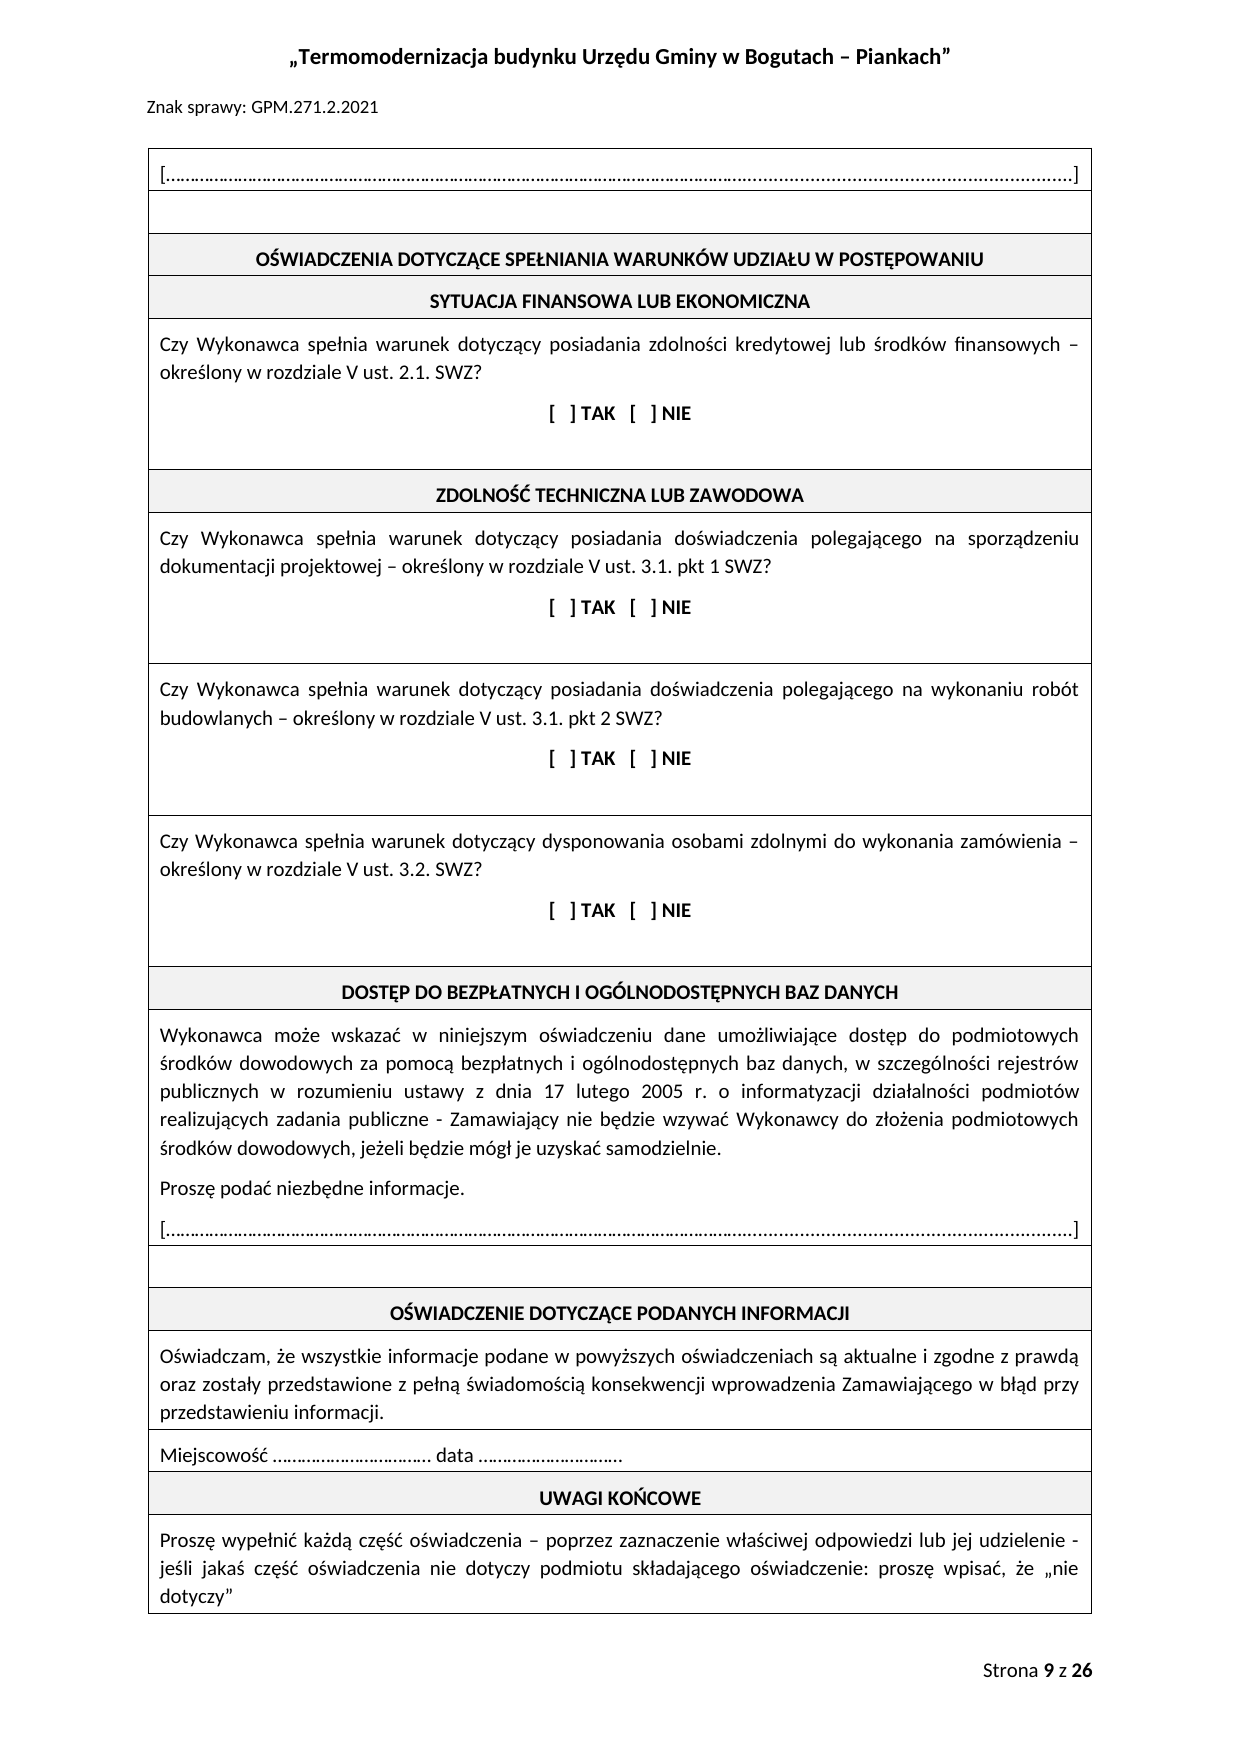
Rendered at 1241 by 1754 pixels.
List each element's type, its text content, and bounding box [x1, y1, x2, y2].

table_cell Czy Wykonawca spełnia warunek dotyczący posiadania zdolności kredytowej lub środków finansowych – określony w rozdziale V ust. 2.1. SWZ? [ ] TAK [ ] NIE [149, 319, 1091, 469]
table_cell [149, 191, 1091, 232]
table_cell OŚWIADCZENIE DOTYCZĄCE PODANYCH INFORMACJI [149, 1288, 1091, 1330]
table_cell OŚWIADCZENIA DOTYCZĄCE SPEŁNIANIA WARUNKÓW UDZIAŁU W POSTĘPOWANIU [149, 234, 1091, 275]
table_cell Czy Wykonawca spełnia warunek dotyczący posiadania doświadczenia polegającego na wykonaniu robót budowlanych – określony w rozdziale V ust. 3.1. pkt 2 SWZ? [ ] TAK [ ] NIE [149, 664, 1091, 814]
table_cell Wykonawca może wskazać w niniejszym oświadczeniu dane umożliwiające dostęp do podmiotowych środków dowodowych za pomocą bezpłatnych i ogólnodostępnych baz danych, w szczególności rejestrów publicznych w rozumieniu ustawy z dnia 17 lutego 2005 r. o informatyzacji działalności podmiotów realizujących zadania publiczne - Zamawiający nie będzie wzywać Wykonawcy do złożenia podmiotowych środków dowodowych, jeżeli będzie mógł je uzyskać samodzielnie. Proszę podać niezbędne informacje. […………………………………………………………………………………………………………...............................................................] [149, 1010, 1091, 1245]
table_cell UWAGI KOŃCOWE [149, 1472, 1091, 1514]
table_cell Czy Wykonawca spełnia warunek dotyczący dysponowania osobami zdolnymi do wykonania zamówienia – określony w rozdziale V ust. 3.2. SWZ? [ ] TAK [ ] NIE [149, 816, 1091, 966]
table_cell SYTUACJA FINANSOWA LUB EKONOMICZNA [149, 276, 1091, 318]
table_cell Oświadczam, że wszystkie informacje podane w powyższych oświadczeniach są aktualne i zgodne z prawdą oraz zostały przedstawione z pełną świadomością konsekwencji wprowadzenia Zamawiającego w błąd przy przedstawieniu informacji. [149, 1331, 1091, 1428]
table_cell Czy Wykonawca spełnia warunek dotyczący posiadania doświadczenia polegającego na sporządzeniu dokumentacji projektowej – określony w rozdziale V ust. 3.1. pkt 1 SWZ? [ ] TAK [ ] NIE [149, 513, 1091, 663]
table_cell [149, 149, 1091, 190]
table_cell DOSTĘP DO BEZPŁATNYCH I OGÓLNODOSTĘPNYCH BAZ DANYCH [149, 967, 1091, 1009]
table_cell Proszę wypełnić każdą część oświadczenia – poprzez zaznaczenie właściwej odpowiedzi lub jej udzielenie - jeśli jakaś część oświadczenia nie dotyczy podmiotu składającego oświadczenie: proszę wpisać, że „nie dotyczy” [149, 1515, 1091, 1613]
table_cell Miejscowość …………………………… data ………………………… [149, 1430, 1091, 1471]
table_cell [149, 1246, 1091, 1287]
table_cell ZDOLNOŚĆ TECHNICZNA LUB ZAWODOWA [149, 470, 1091, 512]
